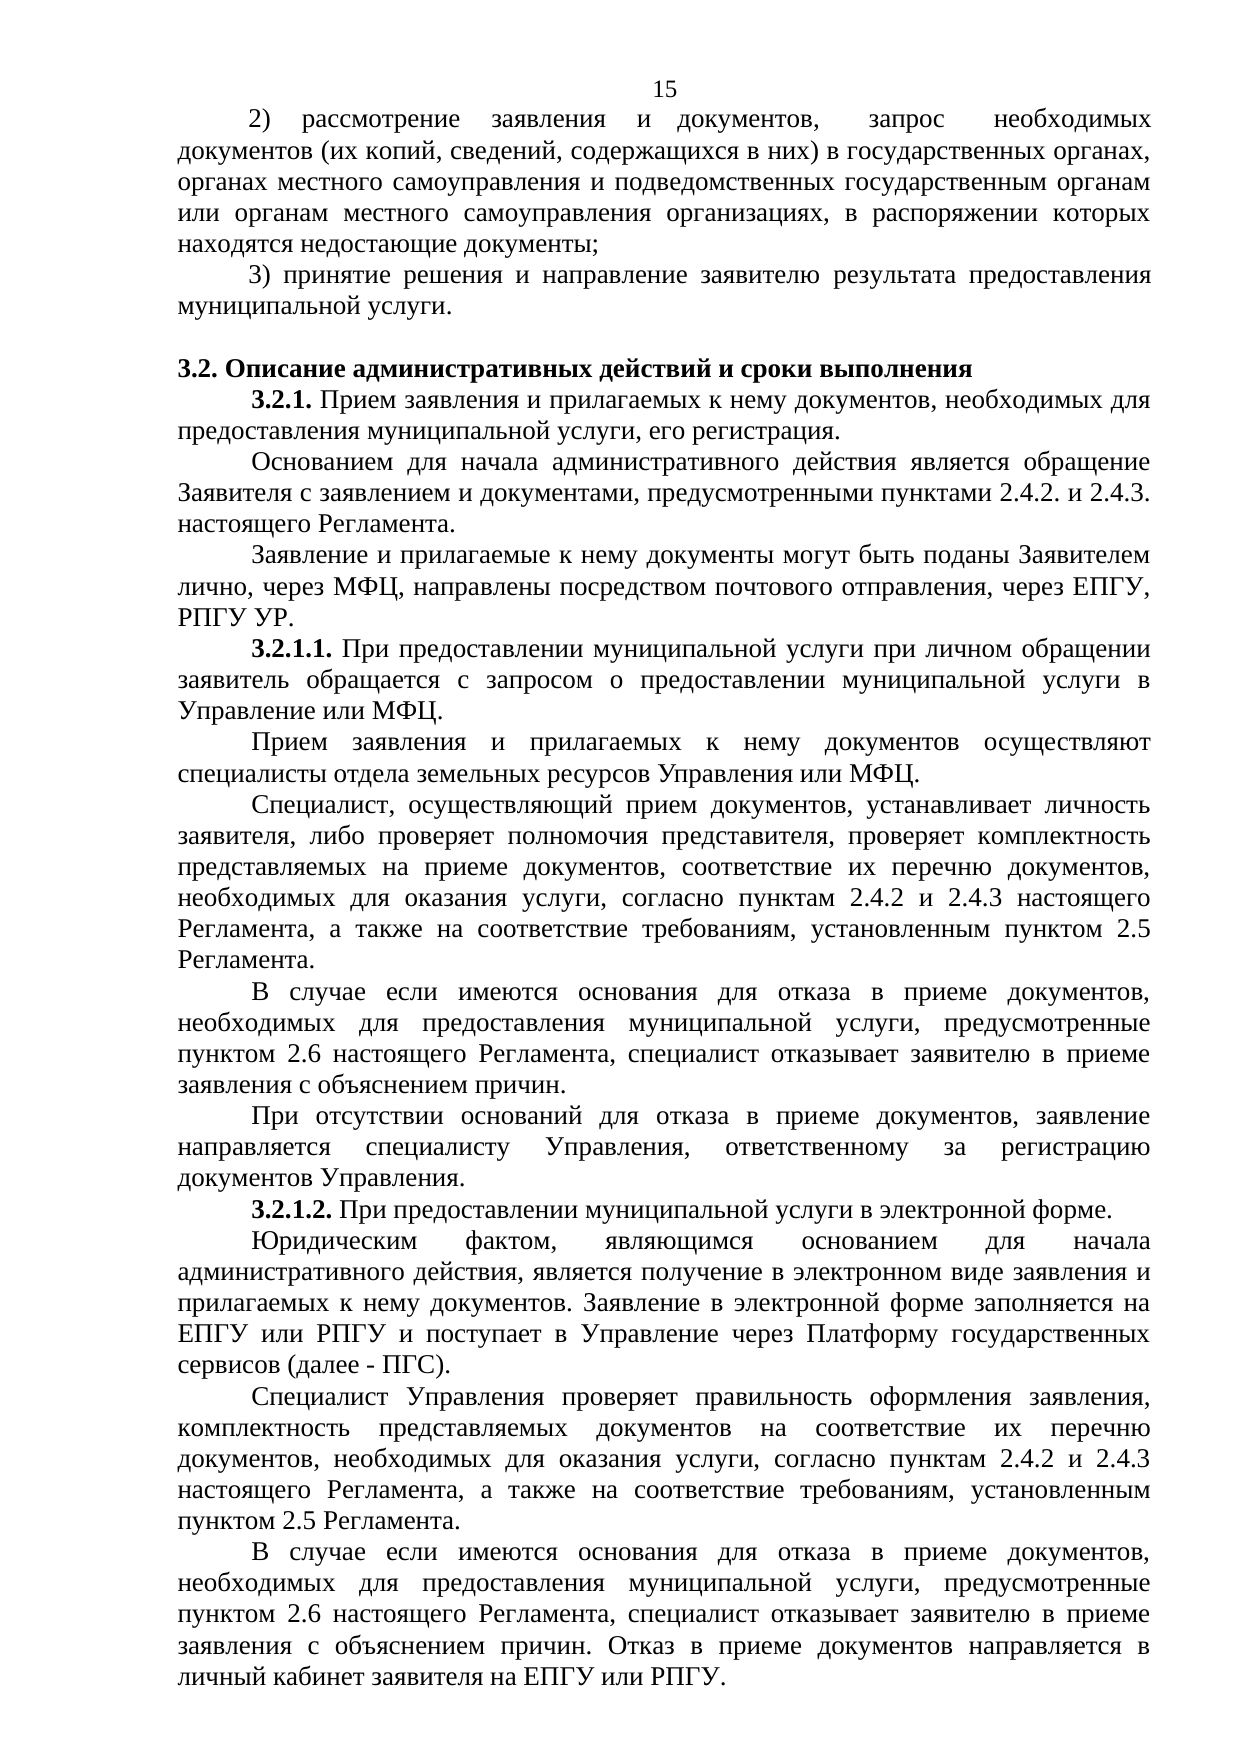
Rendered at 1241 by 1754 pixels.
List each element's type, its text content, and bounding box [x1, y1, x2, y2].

text Основанием для начала административного действия является обращение Заявителя с заявлением и документами, предусмотренными пунктами 2.4.2. и 2.4.3. настоящего Регламента. [177, 445, 1152, 539]
text 3) принятие решения и направление заявителю результата предоставления муниципальной услуги. [177, 258, 1152, 321]
text 3.2.1. Прием заявления и прилагаемых к нему документов, необходимых для предоставления муниципальной услуги, его регистрация. [177, 383, 1152, 445]
text Специалист, осуществляющий прием документов, устанавливает личность заявителя, либо проверяет полномочия представителя, проверяет комплектность представляемых на приеме документов, соответствие их перечню документов, необходимых для оказания услуги, согласно пунктам 2.4.2 и 2.4.3 настоящего Регламента, а также на соответствие требованиям, установленным пунктом 2.5 Регламента. [177, 788, 1152, 975]
text 3.2. Описание административных действий и сроки выполнения [177, 352, 1152, 383]
text Прием заявления и прилагаемых к нему документов осуществляют специалисты отдела земельных ресурсов Управления или МФЦ. [177, 726, 1152, 788]
text 3.2.1.1. При предоставлении муниципальной услуги при личном обращении заявитель обращается с запросом о предоставлении муниципальной услуги в Управление или МФЦ. [177, 632, 1152, 726]
text 3.2.1.2. При предоставлении муниципальной услуги в электронной форме. [177, 1193, 1152, 1224]
text Специалист Управления проверяет правильность оформления заявления, комплектность представляемых документов на соответствие их перечню документов, необходимых для оказания услуги, согласно пунктам 2.4.2 и 2.4.3 настоящего Регламента, а также на соответствие требованиям, установленным пунктом 2.5 Регламента. [177, 1379, 1152, 1535]
text Заявление и прилагаемые к нему документы могут быть поданы Заявителем лично, через МФЦ, направлены посредством почтового отправления, через ЕПГУ, РПГУ УР. [177, 539, 1152, 632]
text В случае если имеются основания для отказа в приеме документов, необходимых для предоставления муниципальной услуги, предусмотренные пунктом 2.6 настоящего Регламента, специалист отказывает заявителю в приеме заявления с объяснением причин. [177, 975, 1152, 1099]
text При отсутствии оснований для отказа в приеме документов, заявление направляется специалисту Управления, ответственному за регистрацию документов Управления. [177, 1099, 1152, 1193]
text Юридическим фактом, являющимся основанием для начала административного действия, является получение в электронном виде заявления и прилагаемых к нему документов. Заявление в электронной форме заполняется на ЕПГУ или РПГУ и поступает в Управление через Платформу государственных сервисов (далее - ПГС). [177, 1224, 1152, 1379]
text В случае если имеются основания для отказа в приеме документов, необходимых для предоставления муниципальной услуги, предусмотренные пунктом 2.6 настоящего Регламента, специалист отказывает заявителю в приеме заявления с объяснением причин. Отказ в приеме документов направляется в личный кабинет заявителя на ЕПГУ или РПГУ. [177, 1535, 1152, 1691]
text 2) рассмотрение заявления и документов, запрос необходимых документов (их копий, сведений, содержащихся в них) в государственных органах, органах местного самоуправления и подведомственных государственным органам или органам местного самоуправления организациях, в распоряжении которых находятся недостающие документы; [177, 103, 1152, 258]
